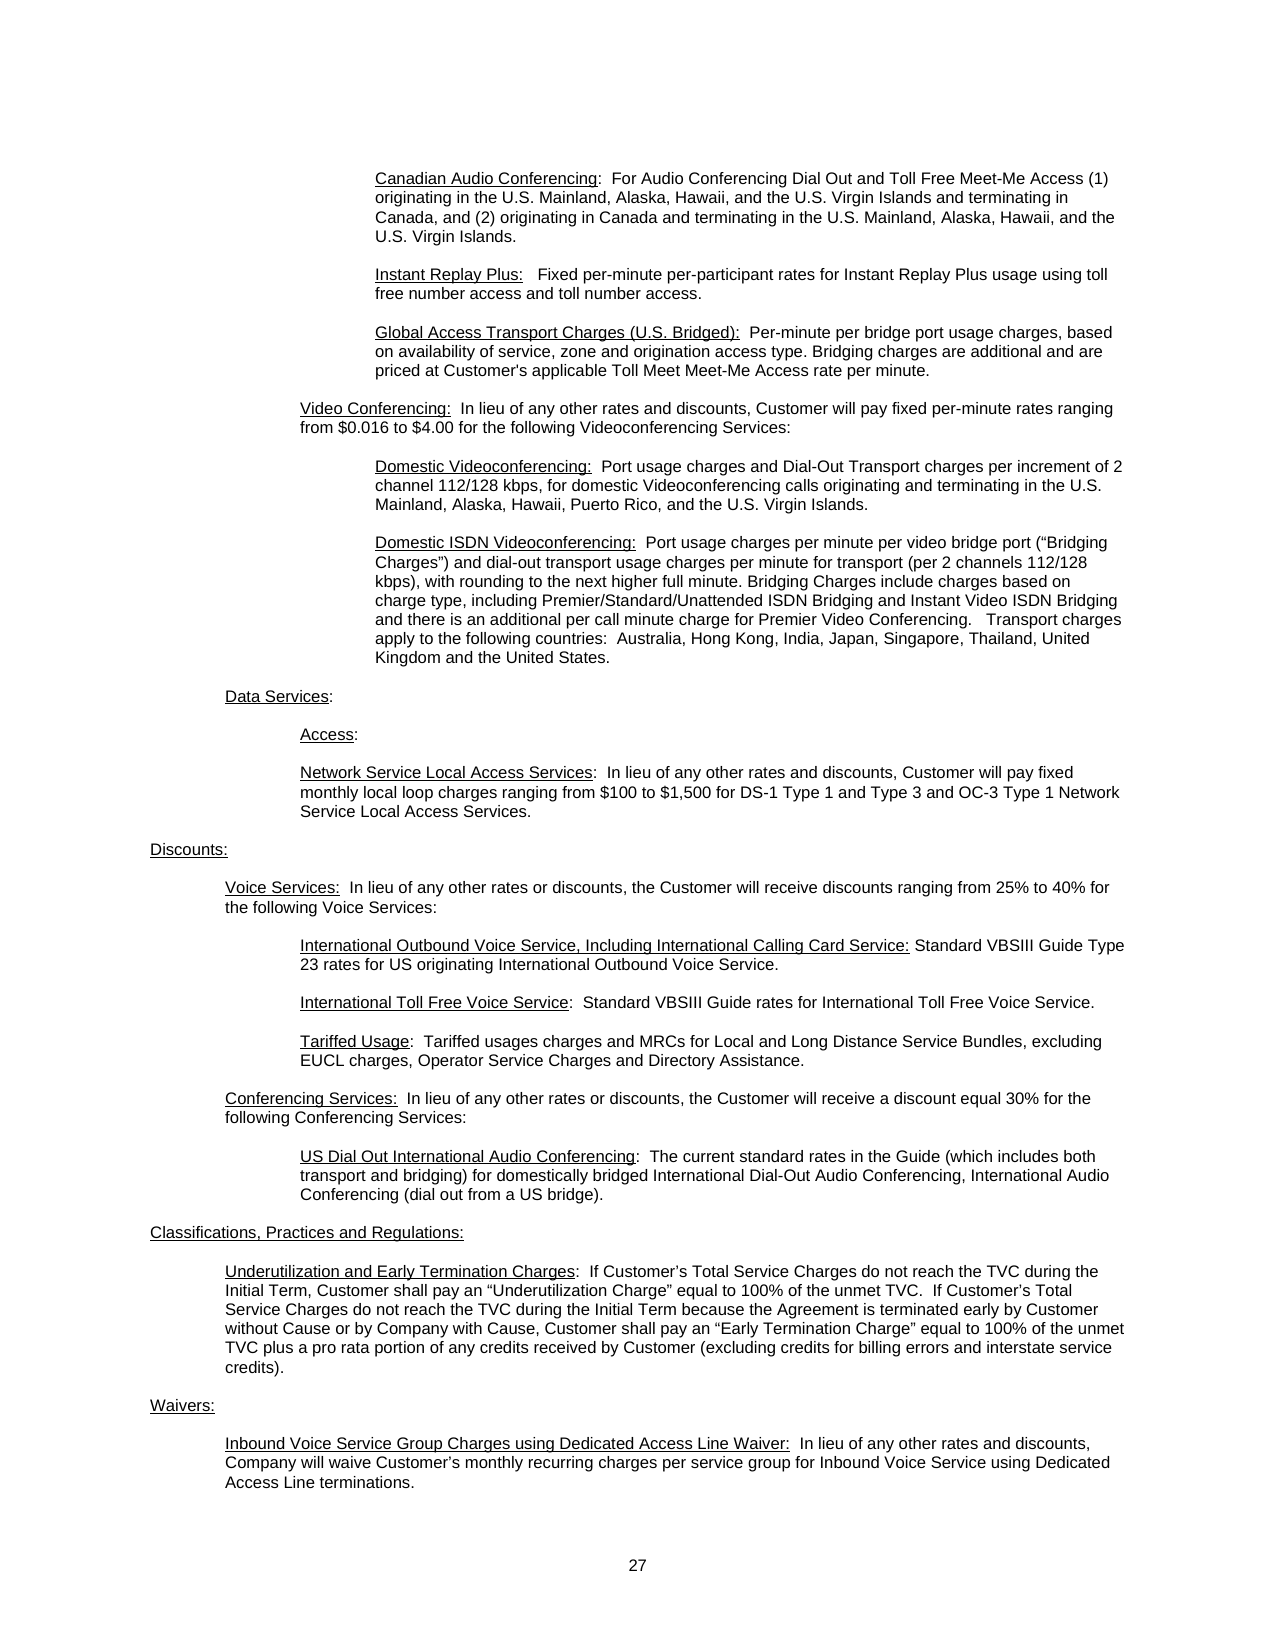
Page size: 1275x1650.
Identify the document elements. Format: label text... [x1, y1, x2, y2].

text Instant Replay Plus: Fixed per-minute per-participant rates for Instant Replay Plus usage using toll free number access and toll number access. [375, 265, 1125, 303]
text Canadian Audio Conferencing: For Audio Conferencing Dial Out and Toll Free Meet-Me Access (1) originating in the U.S. Mainland, Alaska, Hawaii, and the U.S. Virgin Islands and terminating in Canada, and (2) originating in Canada and terminating in the U.S. Mainland, Alaska, Hawaii, and the U.S. Virgin Islands. [375, 169, 1125, 246]
text Underutilization and Early Termination Charges: If Customer’s Total Service Charges do not reach the TVC during the Initial Term, Customer shall pay an “Underutilization Charge” equal to 100% of the unmet TVC. If Customer’s Total Service Charges do not reach the TVC during the Initial Term because the Agreement is terminated early by Customer without Cause or by Company with Cause, Customer shall pay an “Early Termination Charge” equal to 100% of the unmet TVC plus a pro rata portion of any credits received by Customer (excluding credits for billing errors and interstate service credits). [225, 1262, 1125, 1377]
text Domestic Videoconferencing: Port usage charges and Dial-Out Transport charges per increment of 2 channel 112/128 kbps, for domestic Videoconferencing calls originating and terminating in the U.S. Mainland, Alaska, Hawaii, Puerto Rico, and the U.S. Virgin Islands. [375, 457, 1125, 514]
text Conferencing Services: In lieu of any other rates or discounts, the Customer will receive a discount equal 30% for the following Conferencing Services: [225, 1089, 1125, 1127]
text Discounts: [150, 840, 1125, 859]
text International Toll Free Voice Service: Standard VBSIII Guide rates for International Toll Free Voice Service. [300, 993, 1125, 1012]
text Video Conferencing: In lieu of any other rates and discounts, Customer will pay fixed per-minute rates ranging from $0.016 to $4.00 for the following Videoconferencing Services: [300, 399, 1125, 437]
text Waivers: [150, 1396, 1125, 1415]
text Tariffed Usage: Tariffed usages charges and MRCs for Local and Long Distance Service Bundles, excluding EUCL charges, Operator Service Charges and Directory Assistance. [300, 1032, 1125, 1070]
text Inbound Voice Service Group Charges using Dedicated Access Line Waiver: In lieu of any other rates and discounts, Company will waive Customer’s monthly recurring charges per service group for Inbound Voice Service using Dedicated Access Line terminations. [225, 1434, 1125, 1492]
text Data Services: [225, 687, 1125, 706]
text Global Access Transport Charges (U.S. Bridged): Per-minute per bridge port usage charges, based on availability of service, zone and origination access type. Bridging charges are additional and are priced at Customer's applicable Toll Meet Meet-Me Access rate per minute. [375, 322, 1125, 380]
text Access: [300, 725, 1125, 744]
text Domestic ISDN Videoconferencing: Port usage charges per minute per video bridge port (“Bridging Charges”) and dial-out transport usage charges per minute for transport (per 2 channels 112/128 kbps), with rounding to the next higher full minute. Bridging Charges include charges based on charge type, including Premier/Standard/Unattended ISDN Bridging and Instant Video ISDN Bridging and there is an additional per call minute charge for Premier Video Conferencing. Transport charges apply to the following countries: Australia, Hong Kong, India, Japan, Singapore, Thailand, United Kingdom and the United States. [375, 533, 1125, 667]
text US Dial Out International Audio Conferencing: The current standard rates in the Guide (which includes both transport and bridging) for domestically bridged International Dial-Out Audio Conferencing, International Audio Conferencing (dial out from a US bridge). [300, 1147, 1125, 1204]
text Classifications, Practices and Regulations: [150, 1223, 1125, 1242]
text Voice Services: In lieu of any other rates or discounts, the Customer will receive discounts ranging from 25% to 40% for the following Voice Services: [225, 878, 1125, 917]
text International Outbound Voice Service, Including International Calling Card Service: Standard VBSIII Guide Type 23 rates for US originating International Outbound Voice Service. [300, 936, 1125, 974]
text Network Service Local Access Services: In lieu of any other rates and discounts, Customer will pay fixed monthly local loop charges ranging from $100 to $1,500 for DS-1 Type 1 and Type 3 and OC-3 Type 1 Network Service Local Access Services. [300, 763, 1125, 821]
